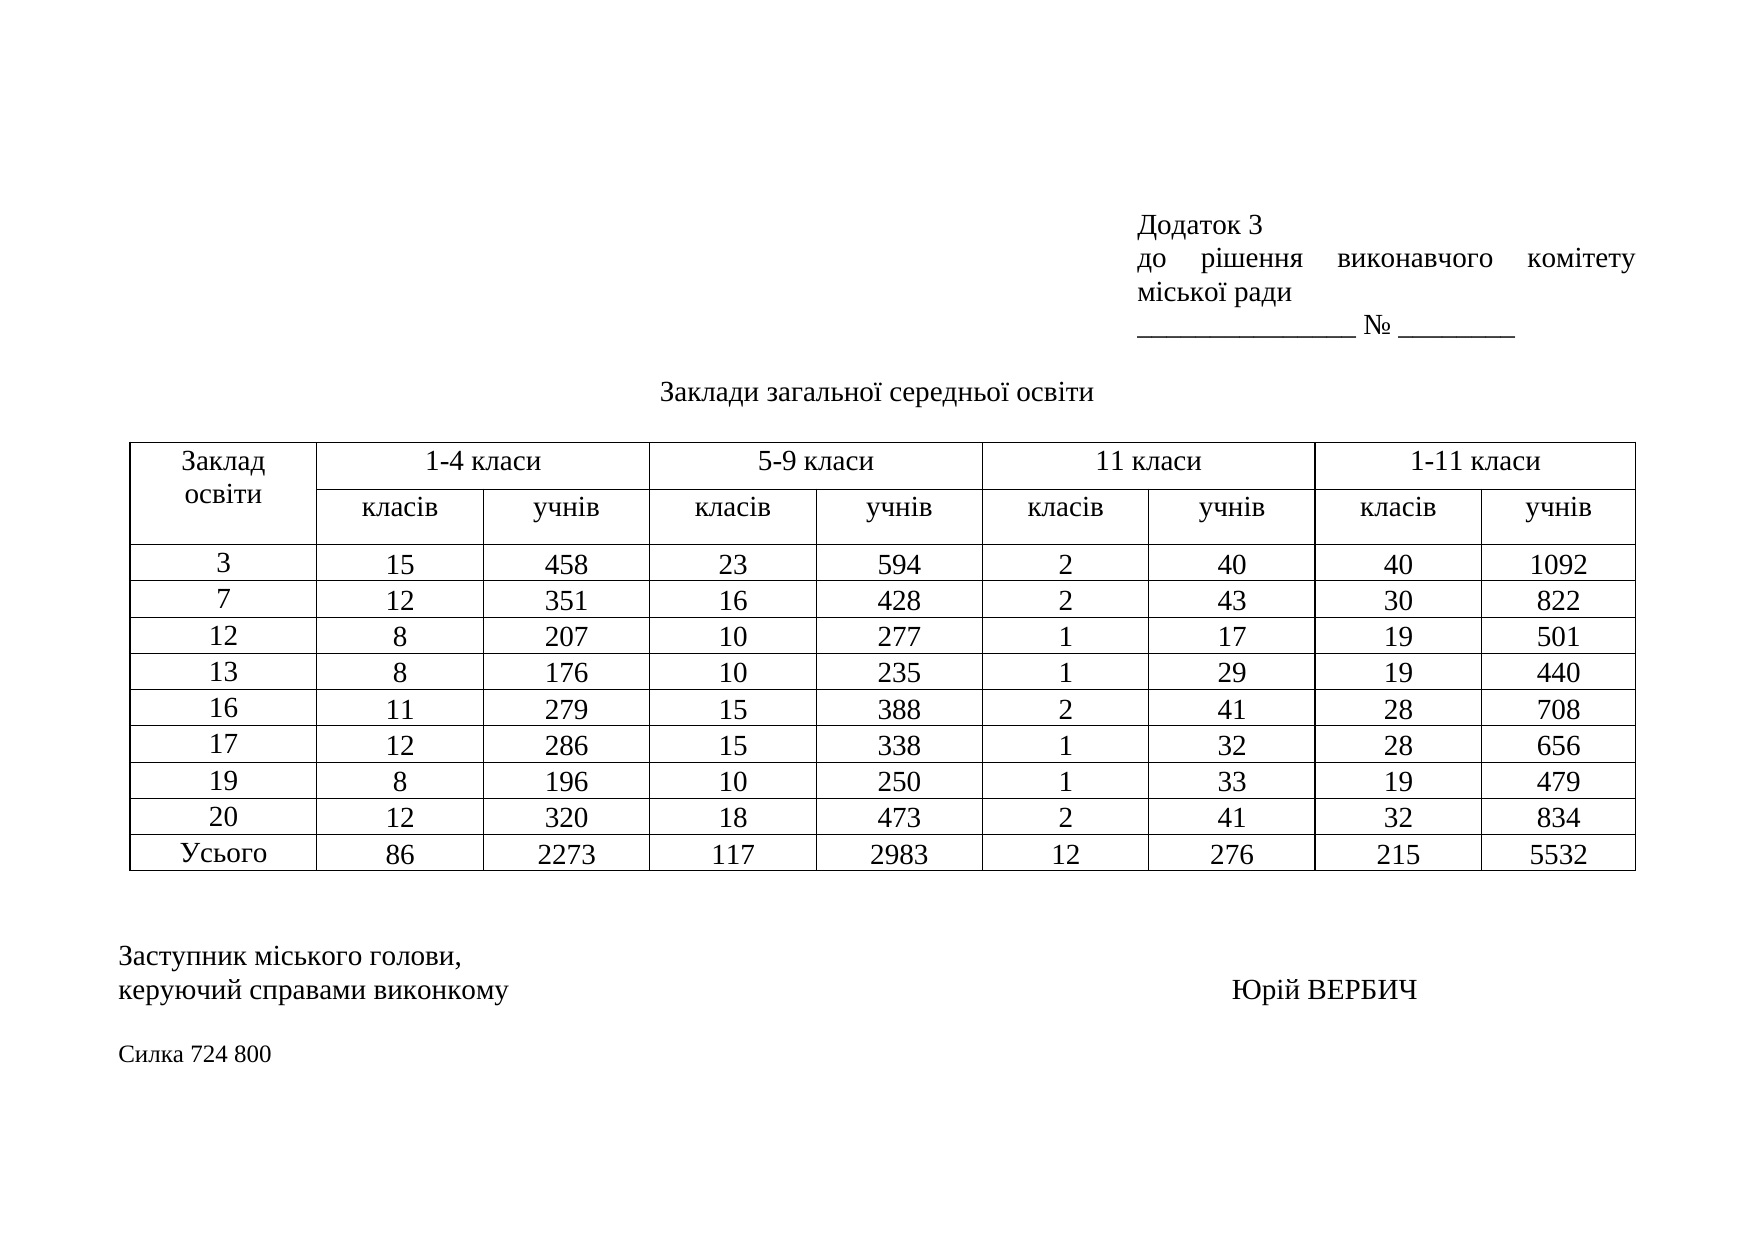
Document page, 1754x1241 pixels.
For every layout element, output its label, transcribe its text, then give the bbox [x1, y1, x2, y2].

table_cell 12 [317, 726, 483, 762]
table_cell 277 [817, 618, 982, 653]
table_cell 2 [983, 581, 1148, 617]
table_cell 388 [817, 690, 982, 725]
table_cell 351 [484, 581, 649, 617]
table_cell 33 [1149, 763, 1314, 798]
table_cell класів [650, 490, 816, 544]
table_cell 176 [484, 654, 649, 689]
table_cell Усього [131, 835, 316, 870]
table_cell 10 [650, 654, 816, 689]
table_cell 215 [1316, 835, 1481, 870]
table_cell 28 [1316, 690, 1481, 725]
text Силка 724 800 [118, 1039, 1636, 1068]
table_cell 19 [131, 763, 316, 798]
table_cell 117 [650, 835, 816, 870]
table_cell 2983 [817, 835, 982, 870]
table_header 11 класи [983, 443, 1314, 488]
table_cell 15 [317, 545, 483, 580]
table_cell 8 [317, 763, 483, 798]
table_cell 12 [983, 835, 1148, 870]
table_cell 2273 [484, 835, 649, 870]
table_cell 8 [317, 654, 483, 689]
table_cell 1 [983, 654, 1148, 689]
table_cell 30 [1316, 581, 1481, 617]
table_cell 428 [817, 581, 982, 617]
table_cell 276 [1149, 835, 1314, 870]
table_cell учнів [1482, 490, 1635, 544]
text Додаток 3 [1137, 207, 1636, 240]
table_cell 207 [484, 618, 649, 653]
table_cell учнів [1149, 490, 1314, 544]
table_cell 10 [650, 618, 816, 653]
table_cell 501 [1482, 618, 1635, 653]
table_cell 440 [1482, 654, 1635, 689]
table_cell 11 [317, 690, 483, 725]
table_cell 7 [131, 581, 316, 617]
table_cell 20 [131, 799, 316, 834]
table_cell 834 [1482, 799, 1635, 834]
table_cell 13 [131, 654, 316, 689]
table_cell 15 [650, 726, 816, 762]
table_header 5-9 класи [650, 443, 982, 488]
text керуючий справами виконкому Юрій ВЕРБИЧ [118, 972, 1636, 1006]
table_cell 15 [650, 690, 816, 725]
table_cell 19 [1316, 618, 1481, 653]
table_cell 23 [650, 545, 816, 580]
table_cell 16 [131, 690, 316, 725]
table_cell 86 [317, 835, 483, 870]
table_cell класів [317, 490, 483, 544]
table_cell 279 [484, 690, 649, 725]
table_header 1-11 класи [1316, 443, 1635, 488]
table_cell 594 [817, 545, 982, 580]
table_cell 250 [817, 763, 982, 798]
text Заклади загальної середньої освіти [118, 374, 1636, 408]
table_cell 1092 [1482, 545, 1635, 580]
table_cell 2 [983, 799, 1148, 834]
table_cell 8 [317, 618, 483, 653]
table_cell 41 [1149, 799, 1314, 834]
text Заступник міського голови, [118, 938, 1636, 972]
table_cell класів [983, 490, 1148, 544]
table_cell 708 [1482, 690, 1635, 725]
table_cell 32 [1316, 799, 1481, 834]
table_header Заклад освіти [131, 443, 316, 544]
table_cell 1 [983, 763, 1148, 798]
table_cell 17 [1149, 618, 1314, 653]
table_cell учнів [817, 490, 982, 544]
table_cell 17 [131, 726, 316, 762]
table_cell 18 [650, 799, 816, 834]
table_cell 19 [1316, 763, 1481, 798]
table_cell 16 [650, 581, 816, 617]
table_cell 3 [131, 545, 316, 580]
table_cell 12 [131, 618, 316, 653]
table_cell 196 [484, 763, 649, 798]
table_cell 40 [1316, 545, 1481, 580]
table_cell 2 [983, 545, 1148, 580]
table_header 1-4 класи [317, 443, 649, 488]
table_cell 5532 [1482, 835, 1635, 870]
table_cell класів [1316, 490, 1481, 544]
table_cell 12 [317, 799, 483, 834]
table_cell 19 [1316, 654, 1481, 689]
table_cell 10 [650, 763, 816, 798]
table_cell 338 [817, 726, 982, 762]
table_cell 12 [317, 581, 483, 617]
table_cell 1 [983, 726, 1148, 762]
table_cell 286 [484, 726, 649, 762]
table_cell 458 [484, 545, 649, 580]
table_cell 822 [1482, 581, 1635, 617]
table_cell 479 [1482, 763, 1635, 798]
table_cell 656 [1482, 726, 1635, 762]
table_cell 32 [1149, 726, 1314, 762]
table_cell 43 [1149, 581, 1314, 617]
table_cell 473 [817, 799, 982, 834]
table_cell 235 [817, 654, 982, 689]
table_cell 40 [1149, 545, 1314, 580]
table_cell 29 [1149, 654, 1314, 689]
table_cell 2 [983, 690, 1148, 725]
table_cell учнів [484, 490, 649, 544]
text до рішення виконавчого комітету міської ради [1137, 240, 1636, 307]
table_cell 1 [983, 618, 1148, 653]
text _______________ № ________ [1137, 307, 1636, 341]
table_cell 41 [1149, 690, 1314, 725]
table_cell 320 [484, 799, 649, 834]
table_cell 28 [1316, 726, 1481, 762]
